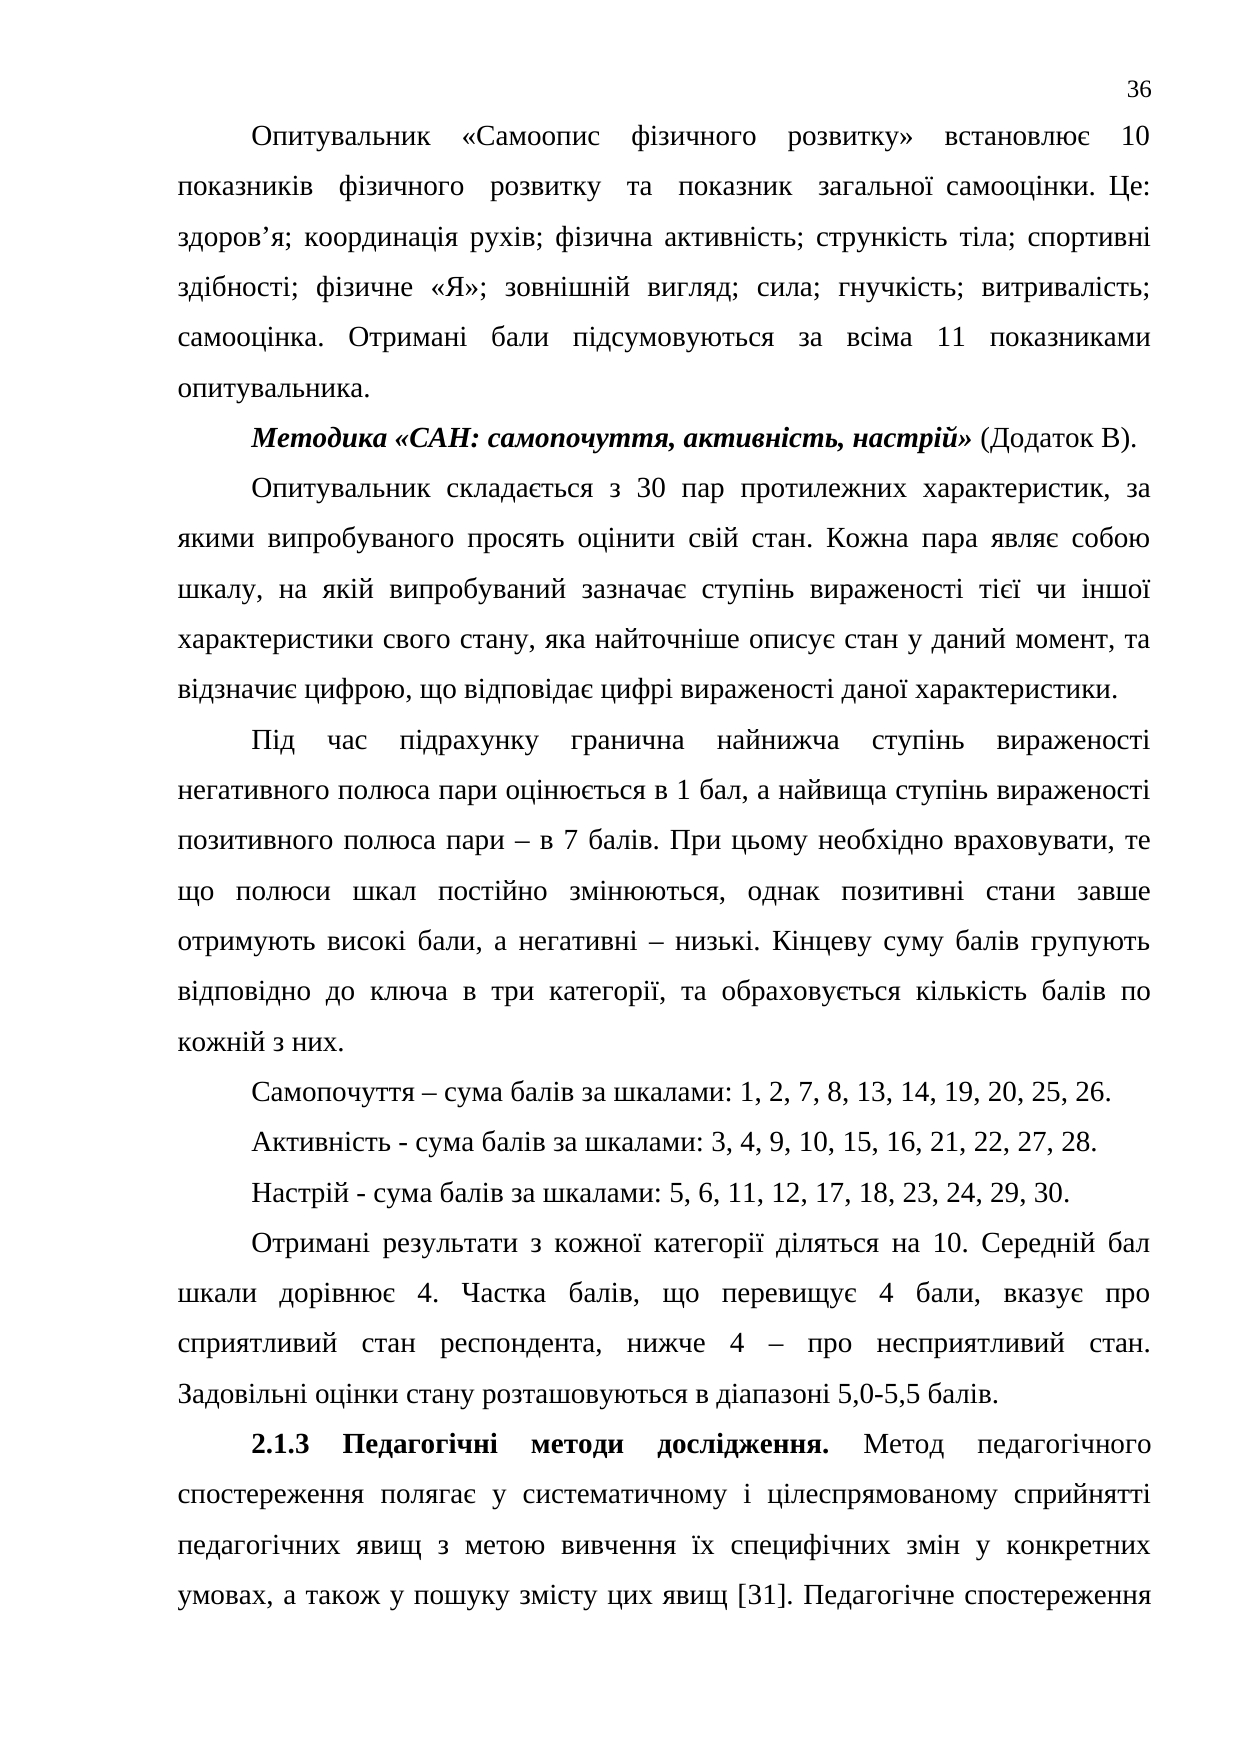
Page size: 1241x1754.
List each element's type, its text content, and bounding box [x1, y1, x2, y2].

list Під час підрахунку гранична найнижча ступінь вираженості негативного полюса пари оцінюється в 1 бал, а найвища ступінь вираженості позитивного полюса пари – в 7 балів. При цьому необхідно враховувати, те що полюси шкал постійно змінюються, однак позитивні стани завше отримують високі бали, а негативні – низькі. Кінцеву суму балів групують відповідно до ключа в три категорії, та обраховується кількість балів по кожній з них. [177, 722, 1152, 1057]
list Активність - сума балів за шкалами: 3, 4, 9, 10, 15, 16, 21, 22, 27, 28. [177, 1124, 1152, 1158]
list Отримані результати з кожної категорії діляться на 10. Середній бал шкали дорівнює 4. Частка балів, що перевищує 4 бали, вказує про сприятливий стан респондента, нижче 4 – про несприятливий стан. Задовільні оцінки стану розташовуються в діапазоні 5,0-5,5 балів. [177, 1225, 1152, 1409]
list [177, 1426, 1152, 1611]
list Настрій - сума балів за шкалами: 5, 6, 11, 12, 17, 18, 23, 24, 29, 30. [177, 1175, 1152, 1208]
text Опитувальник «Самоопис фізичного розвитку» встановлює 10 показників фізичного розвитку та показник загальної самооцінки. Це: здоров’я; координація рухів; фізична активність; стрункість тіла; спортивні здібності; фізичне «Я»; зовнішній вигляд; сила; гнучкість; витривалість; самооцінка. Отримані бали підсумовуються за всіма 11 показниками опитувальника. [177, 118, 1152, 403]
list Опитувальник складається з 30 пар протилежних характеристик, за якими випробуваного просять оцінити свій стан. Кожна пара являє собою шкалу, на якій випробуваний зазначає ступінь вираженості тієї чи іншої характеристики свого стану, яка найточніше описує стан у даний момент, та відзначиє цифрою, що відповідає цифрі вираженості даної характеристики. [177, 470, 1152, 705]
list Самопочуття – сума балів за шкалами: 1, 2, 7, 8, 13, 14, 19, 20, 25, 26. [177, 1074, 1152, 1108]
list Методика «САН: самопочуття, активність, настрій» (Додаток В). [177, 420, 1152, 453]
